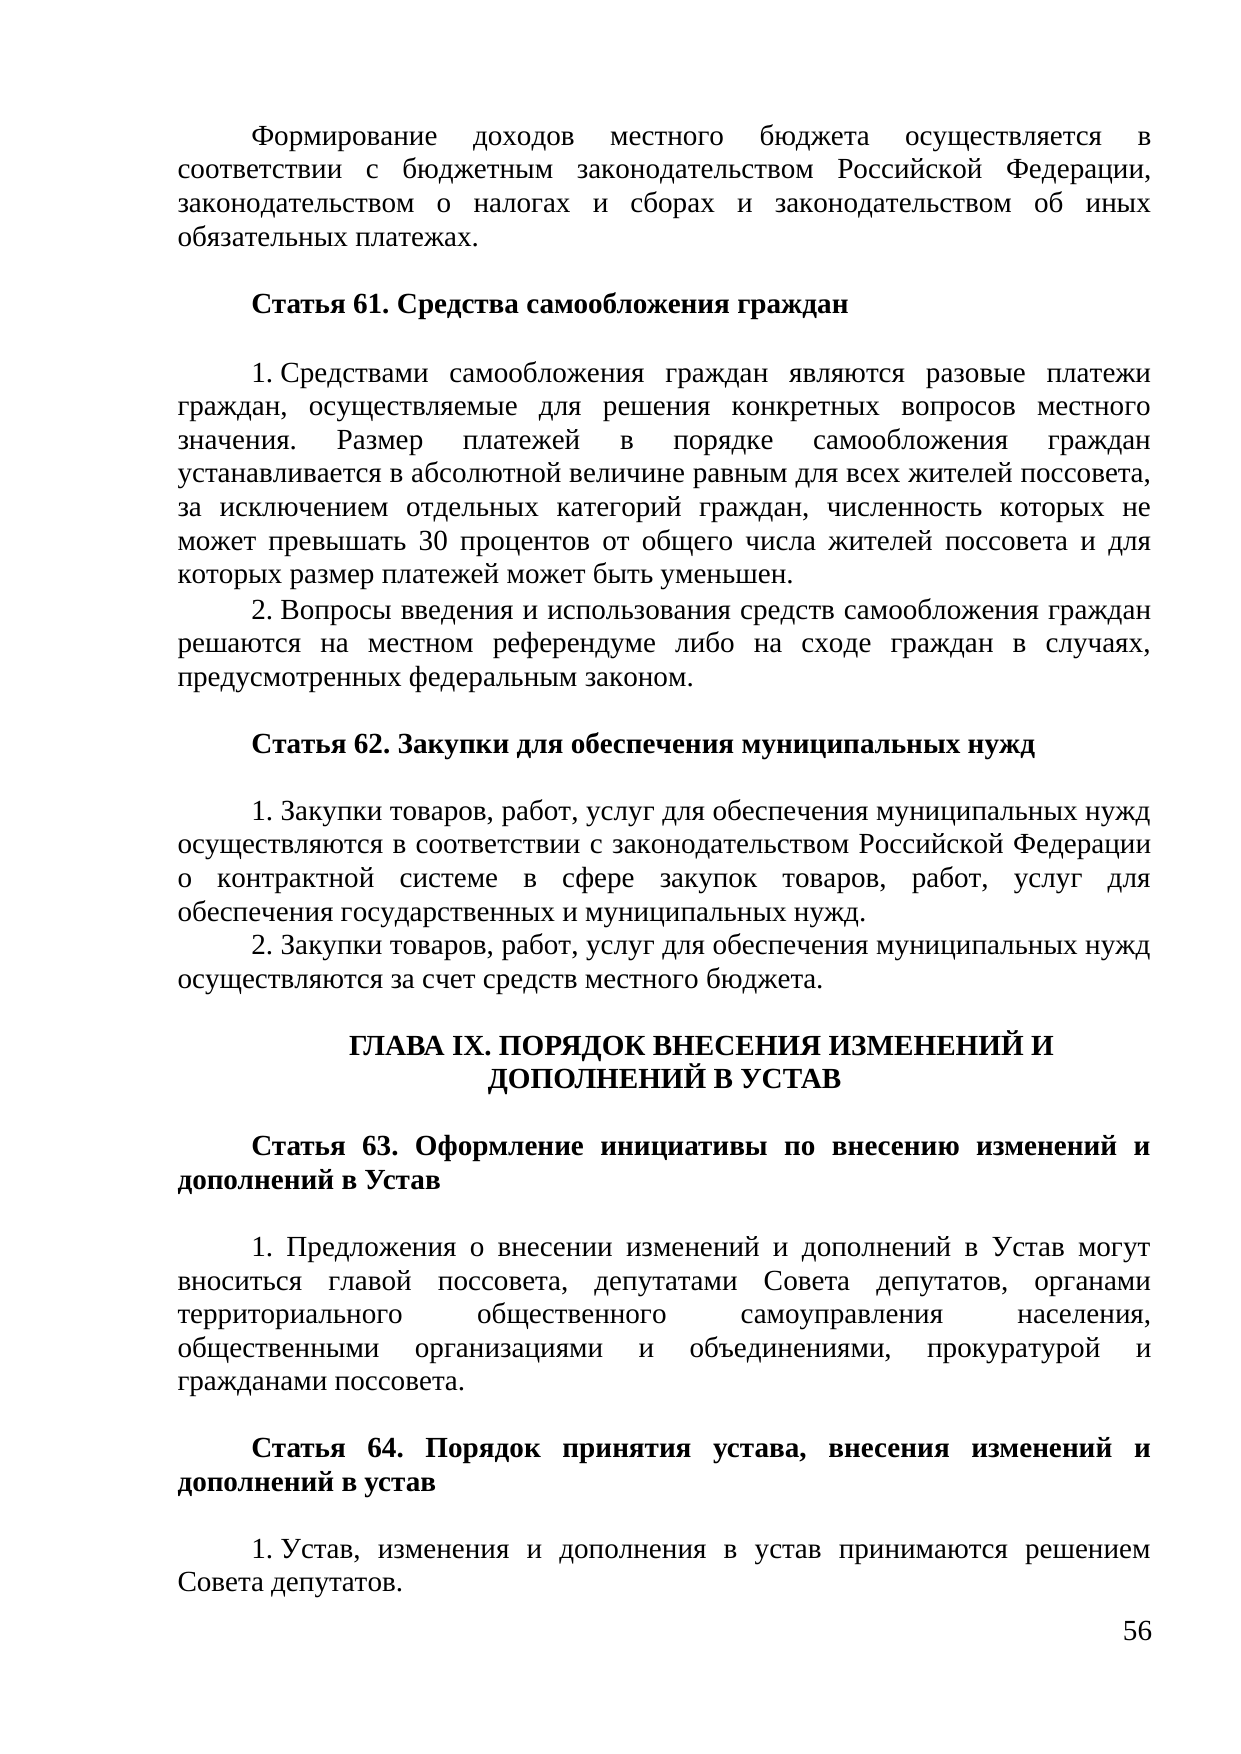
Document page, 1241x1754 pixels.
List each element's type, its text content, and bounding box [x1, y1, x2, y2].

text 2. Закупки товаров, работ, услуг для обеспечения муниципальных нужд осуществляются за счет средств местного бюджета. [177, 927, 1152, 994]
text Формирование доходов местного бюджета осуществляется в соответствии с бюджетным законодательством Российской Федерации, законодательством о налогах и сборах и законодательством об иных обязательных платежах. [177, 118, 1152, 252]
text 1. Закупки товаров, работ, услуг для обеспечения муниципальных нужд осуществляются в соответствии с законодательством Российской Федерации о контрактной системе в сфере закупок товаров, работ, услуг для обеспечения государственных и муниципальных нужд. [177, 793, 1152, 927]
text Статья 64. Порядок принятия устава, внесения изменений и дополнений в устав [177, 1430, 1152, 1497]
text Статья 62. Закупки для обеспечения муниципальных нужд [177, 726, 1152, 759]
text ГЛАВА IX. ПОРЯДОК ВНЕСЕНИЯ ИЗМЕНЕНИЙ И ДОПОЛНЕНИЙ В УСТАВ [177, 1028, 1152, 1095]
text 1. Средствами самообложения граждан являются разовые платежи граждан, осуществляемые для решения конкретных вопросов местного значения. Размер платежей в порядке самообложения граждан устанавливается в абсолютной величине равным для всех жителей поссовета, за исключением отдельных категорий граждан, численность которых не может превышать 30 процентов от общего числа жителей поссовета и для которых размер платежей может быть уменьшен. [177, 355, 1152, 590]
text Статья 63. Оформление инициативы по внесению изменений и дополнений в Устав [177, 1128, 1152, 1196]
text Статья 61. Средства самообложения граждан [177, 286, 1152, 319]
text 2. Вопросы введения и использования средств самообложения граждан решаются на местном референдуме либо на сходе граждан в случаях, предусмотренных федеральным законом. [177, 592, 1152, 692]
text 1. Устав, изменения и дополнения в устав принимаются решением Совета депутатов. [177, 1531, 1152, 1598]
text 1. Предложения о внесении изменений и дополнений в Устав могут вноситься главой поссовета, депутатами Совета депутатов, органами территориального общественного самоуправления населения, общественными организациями и объединениями, прокуратурой и гражданами поссовета. [177, 1229, 1152, 1397]
